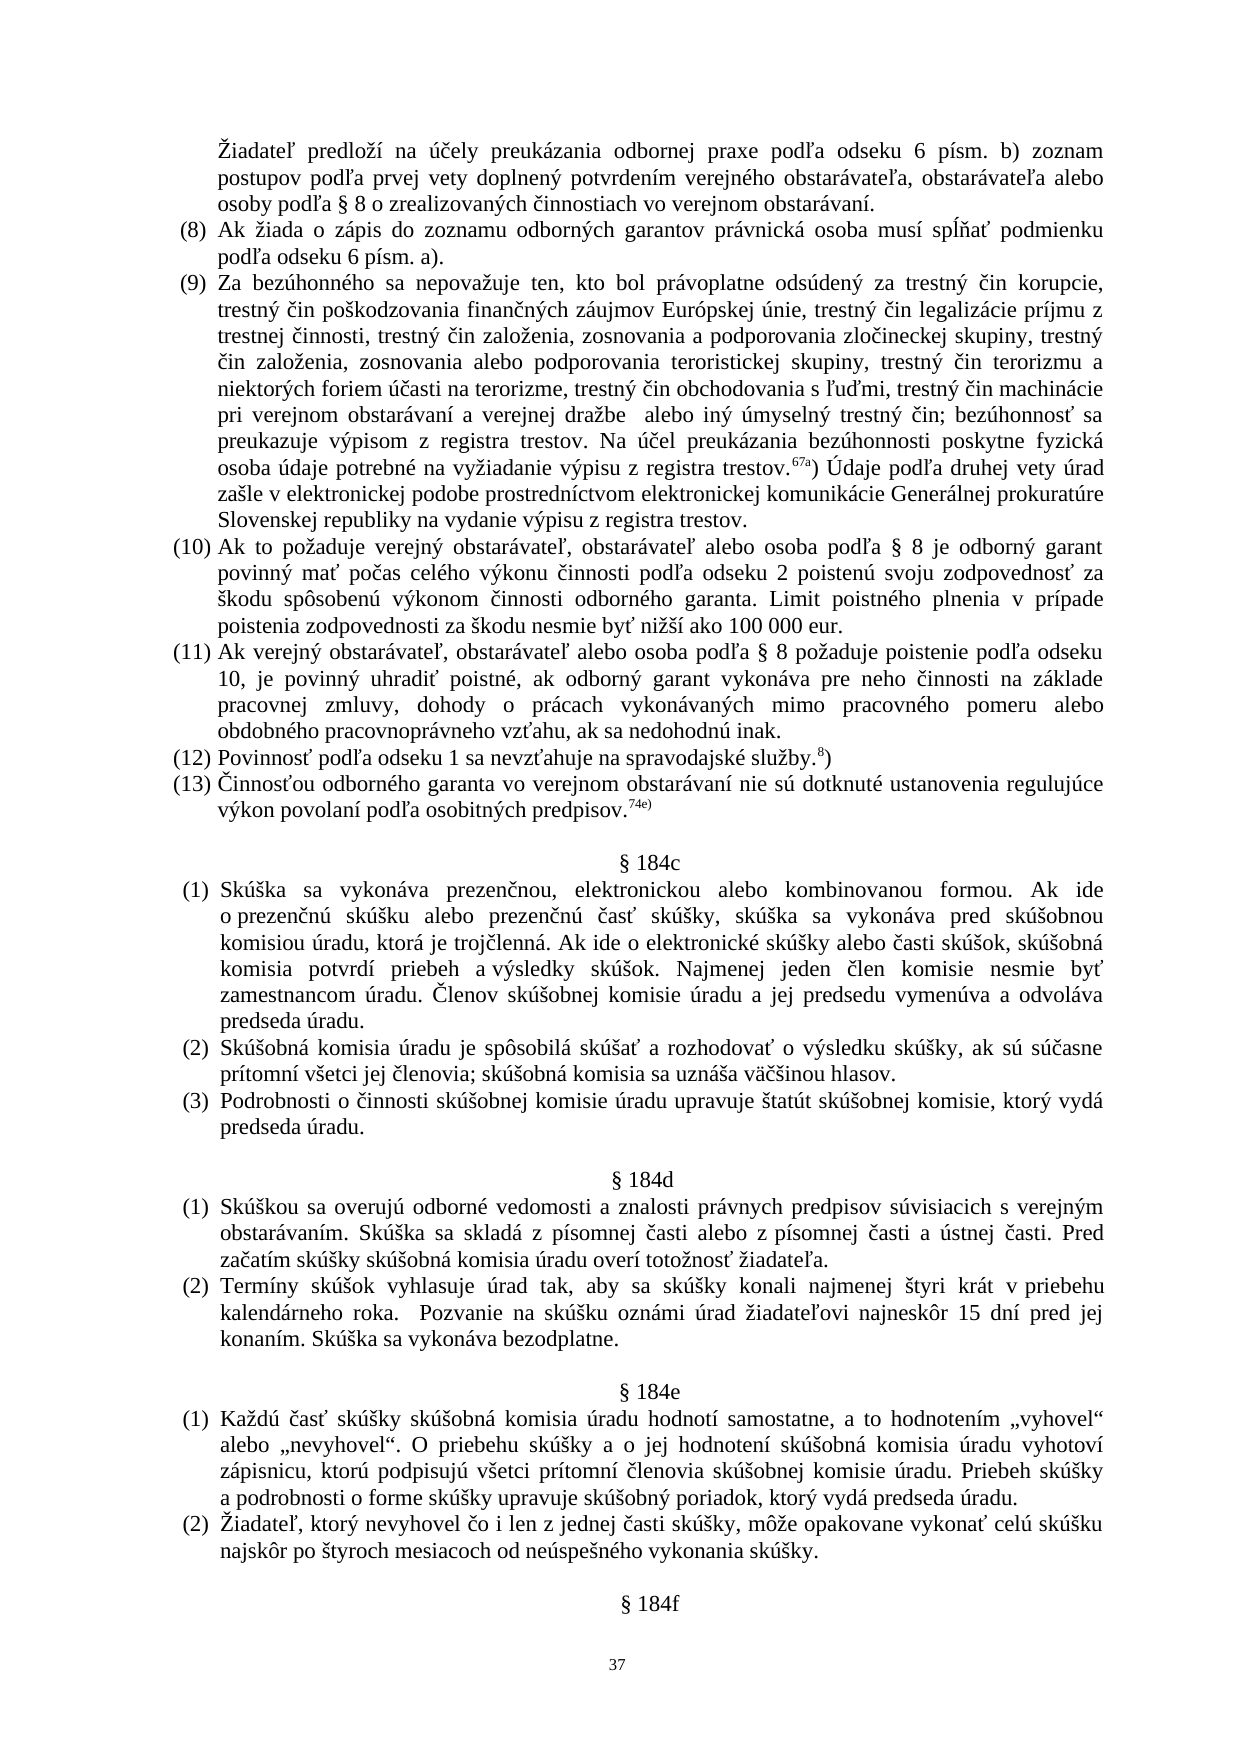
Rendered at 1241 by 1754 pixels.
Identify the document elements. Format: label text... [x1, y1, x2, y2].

list Ak žiada o zápis do zoznamu odborných garantov právnická osoba musí spĺňať podmienku podľa odseku 6 písm. a). [180, 217, 1105, 269]
list Žiadateľ, ktorý nevyhovel čo i len z jednej časti skúšky, môže opakovane vykonať celú skúšku najskôr po štyroch mesiacoch od neúspešného vykonania skúšky. [182, 1510, 1105, 1563]
list Termíny skúšok vyhlasuje úrad tak, aby sa skúšky konali najmenej štyri krát v priebehu kalendárneho roka. Pozvanie na skúšku oznámi úrad žiadateľovi najneskôr 15 dní pred jej konaním. Skúška sa vykonáva bezodplatne. [182, 1272, 1105, 1351]
text § 184e [194, 1378, 1105, 1404]
list Činnosťou odborného garanta vo verejnom obstarávaní nie sú dotknuté ustanovenia regulujúce výkon povolaní podľa osobitných predpisov.74e) [173, 770, 1105, 823]
text § 184d [180, 1167, 1105, 1193]
list Skúška sa vykonáva prezenčnou, elektronickou alebo kombinovanou formou. Ak ide o prezenčnú skúšku alebo prezenčnú časť skúšky, skúška sa vykonáva pred skúšobnou komisiou úradu, ktorá je trojčlenná. Ak ide o elektronické skúšky alebo časti skúšok, skúšobná komisia potvrdí priebeh a výsledky skúšok. Najmenej jeden člen komisie nesmie byť zamestnancom úradu. Členov skúšobnej komisie úradu a jej predsedu vymenúva a odvoláva predseda úradu. [182, 876, 1105, 1034]
list Každú časť skúšky skúšobná komisia úradu hodnotí samostatne, a to hodnotením „vyhovel“ alebo „nevyhovel“. O priebehu skúšky a o jej hodnotení skúšobná komisia úradu vyhotoví zápisnicu, ktorú podpisujú všetci prítomní členovia skúšobnej komisie úradu. Priebeh skúšky a podrobnosti o forme skúšky upravuje skúšobný poriadok, ktorý vydá predseda úradu. [182, 1405, 1105, 1510]
list Povinnosť podľa odseku 1 sa nevzťahuje na spravodajské služby.8) [173, 744, 1105, 770]
list Podrobnosti o činnosti skúšobnej komisie úradu upravuje štatút skúšobnej komisie, ktorý vydá predseda úradu. [182, 1087, 1105, 1140]
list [180, 137, 1105, 217]
list Skúškou sa overujú odborné vedomosti a znalosti právnych predpisov súvisiacich s verejným obstarávaním. Skúška sa skladá z písomnej časti alebo z písomnej časti a ústnej časti. Pred začatím skúšky skúšobná komisia úradu overí totožnosť žiadateľa. [182, 1193, 1105, 1272]
list Skúšobná komisia úradu je spôsobilá skúšať a rozhodovať o výsledku skúšky, ak sú súčasne prítomní všetci jej členovia; skúšobná komisia sa uznáša väčšinou hlasov. [182, 1034, 1105, 1087]
text § 184c [194, 849, 1105, 876]
text § 184f [194, 1590, 1105, 1616]
list Ak verejný obstarávateľ, obstarávateľ alebo osoba podľa § 8 požaduje poistenie podľa odseku 10, je povinný uhradiť poistné, ak odborný garant vykonáva pre neho činnosti na základe pracovnej zmluvy, dohody o prácach vykonávaných mimo pracovného pomeru alebo obdobného pracovnoprávneho vzťahu, ak sa nedohodnú inak. [173, 638, 1105, 744]
list Ak to požaduje verejný obstarávateľ, obstarávateľ alebo osoba podľa § 8 je odborný garant povinný mať počas celého výkonu činnosti podľa odseku 2 poistenú svoju zodpovednosť za škodu spôsobenú výkonom činnosti odborného garanta. Limit poistného plnenia v prípade poistenia zodpovednosti za škodu nesmie byť nižší ako 100 000 eur. [173, 533, 1105, 638]
list Za bezúhonného sa nepovažuje ten, kto bol právoplatne odsúdený za trestný čin korupcie, trestný čin poškodzovania finančných záujmov Európskej únie, trestný čin legalizácie príjmu z trestnej činnosti, trestný čin založenia, zosnovania a podporovania zločineckej skupiny, trestný čin založenia, zosnovania alebo podporovania teroristickej skupiny, trestný čin terorizmu a niektorých foriem účasti na terorizme, trestný čin obchodovania s ľuďmi, trestný čin machinácie pri verejnom obstarávaní a verejnej dražbe alebo iný úmyselný trestný čin; bezúhonnosť sa preukazuje výpisom z registra trestov. Na účel preukázania bezúhonnosti poskytne fyzická osoba údaje potrebné na vyžiadanie výpisu z registra trestov.67a) Údaje podľa druhej vety úrad zašle v elektronickej podobe prostredníctvom elektronickej komunikácie Generálnej prokuratúre Slovenskej republiky na vydanie výpisu z registra trestov. [180, 269, 1105, 533]
